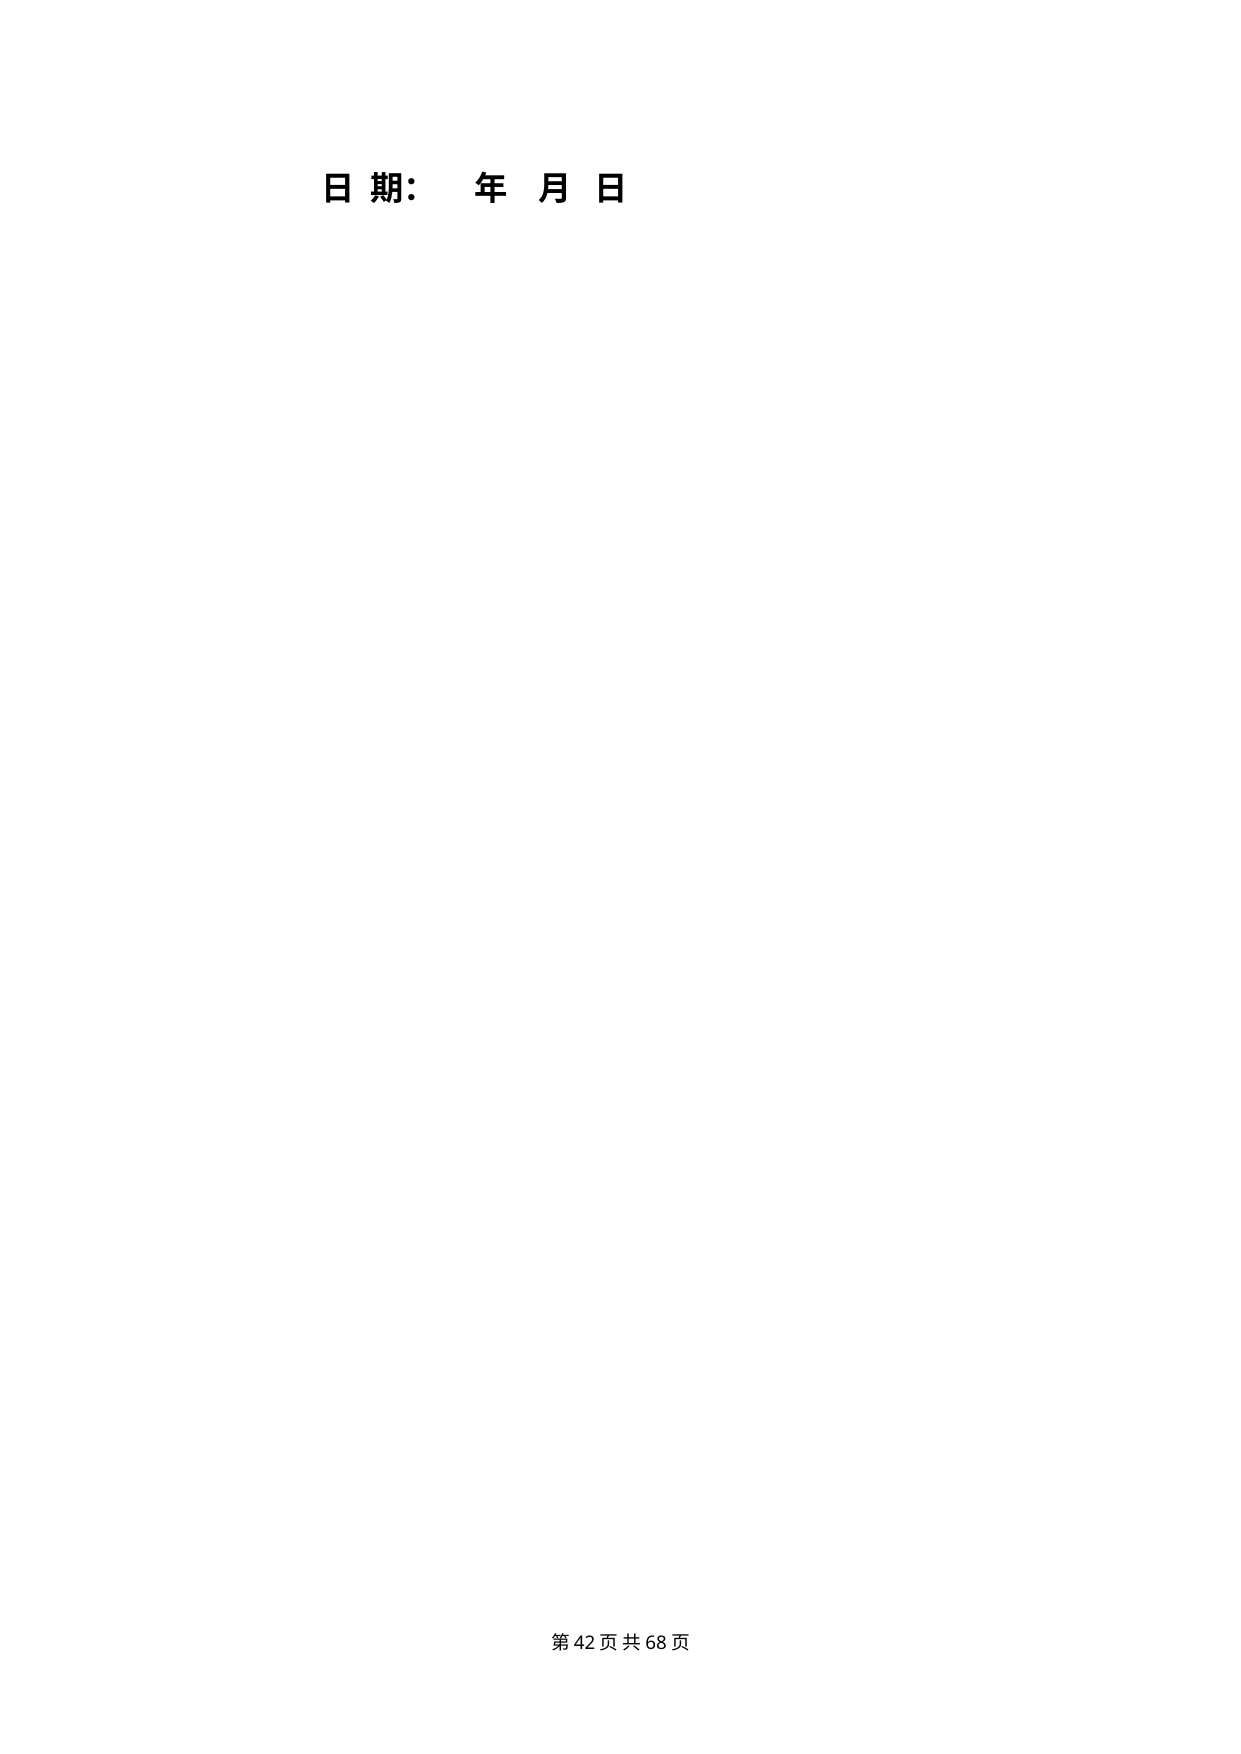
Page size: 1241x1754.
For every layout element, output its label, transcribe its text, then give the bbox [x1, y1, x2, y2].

text 日 期： 年 月 日 [187, 162, 1053, 210]
